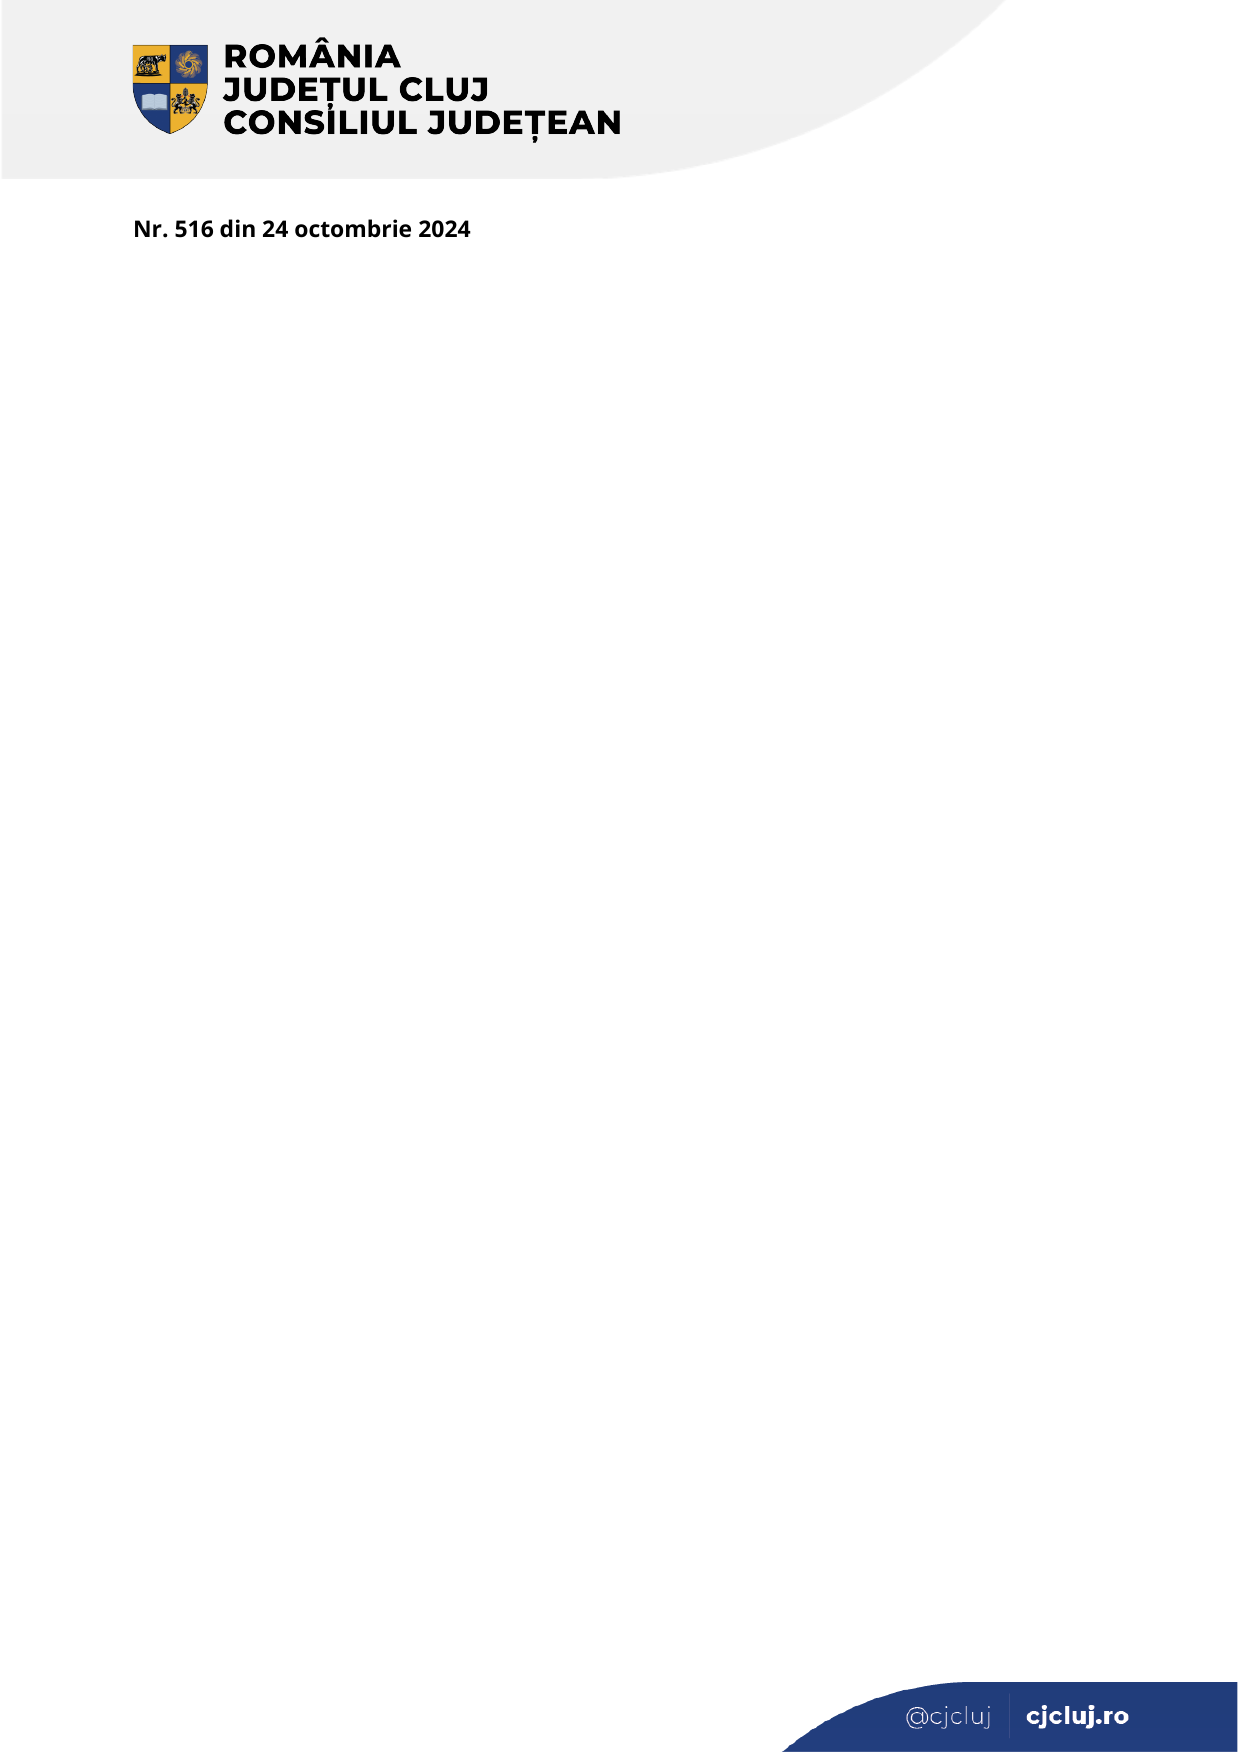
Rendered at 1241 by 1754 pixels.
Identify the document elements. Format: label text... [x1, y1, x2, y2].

picture [781, 1682, 1238, 1752]
text Nr. 516 din 24 octombrie 2024 [133, 213, 1151, 244]
picture [132, 37, 620, 143]
